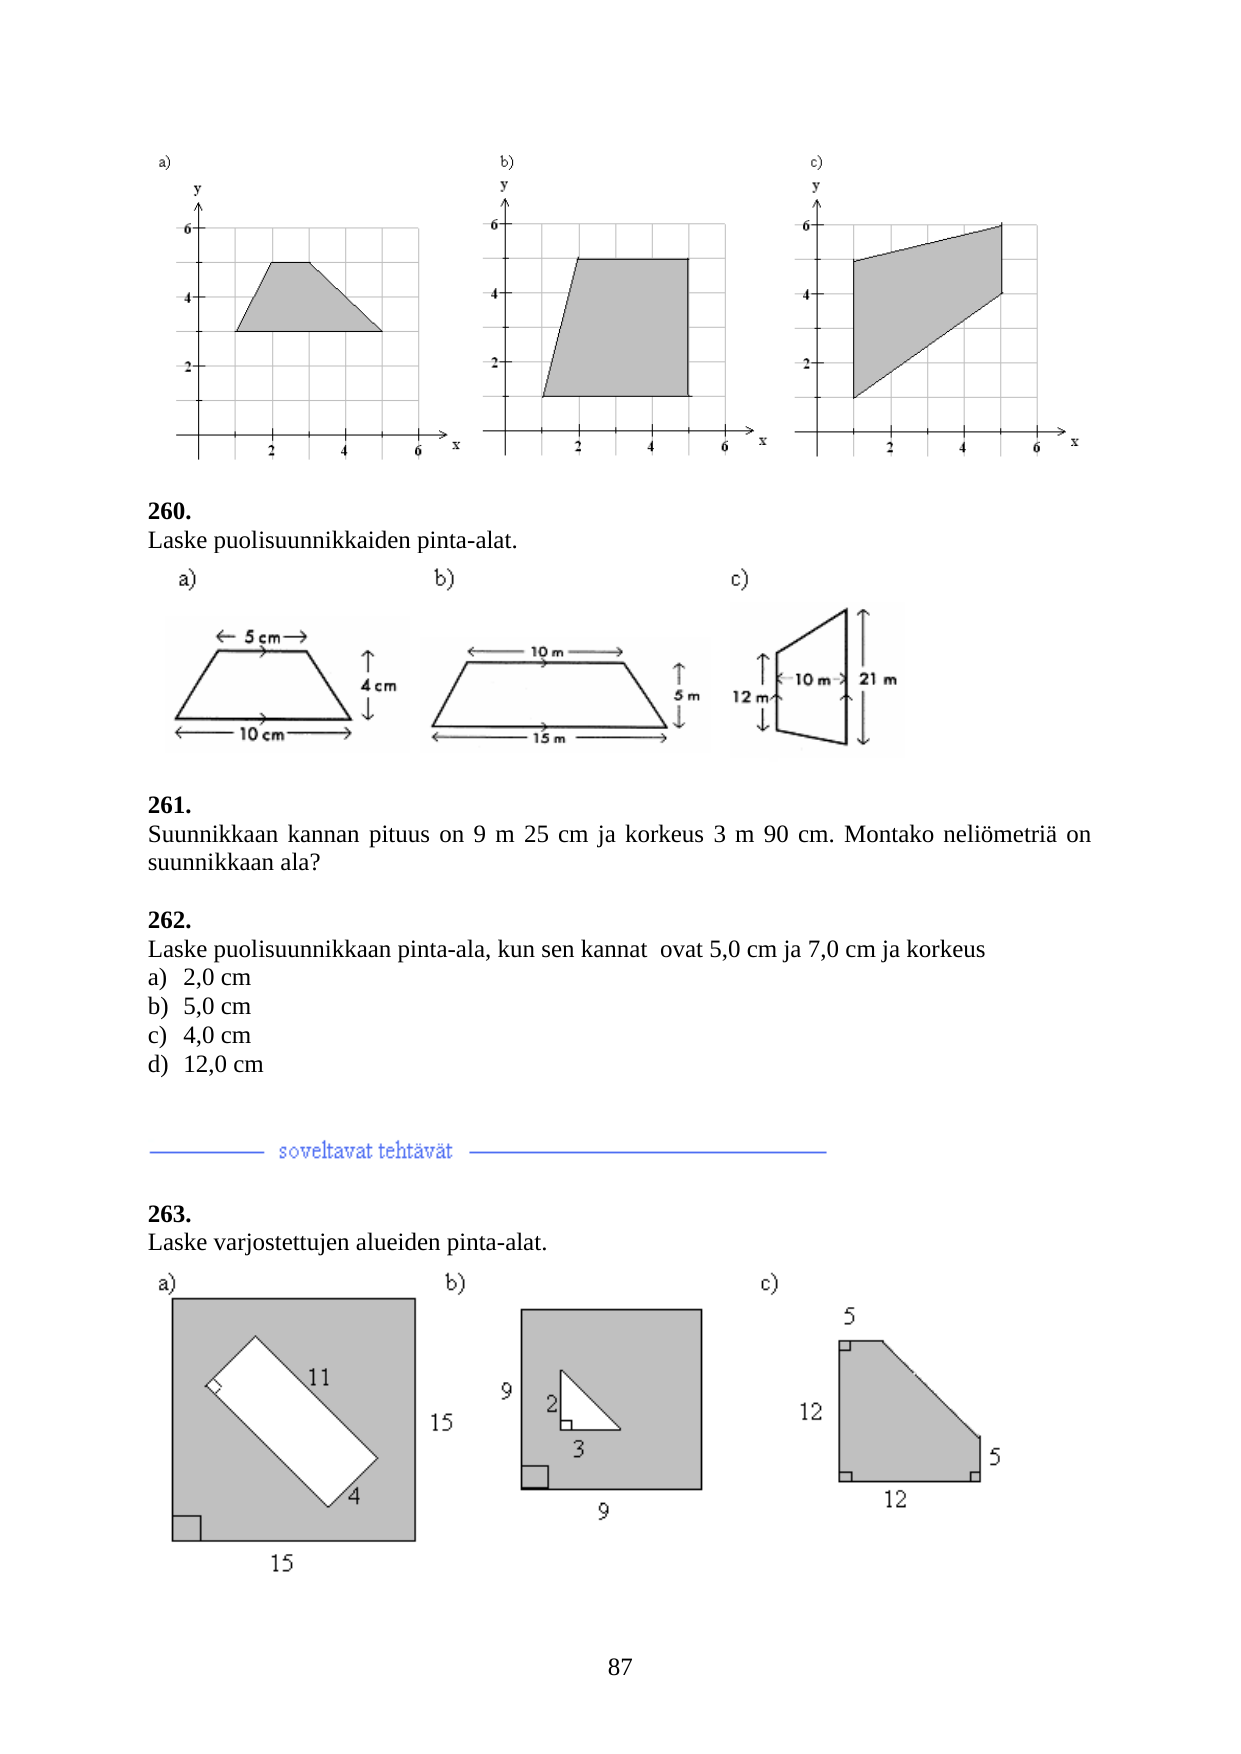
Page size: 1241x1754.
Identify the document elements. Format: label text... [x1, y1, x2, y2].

picture [147, 1135, 830, 1170]
picture [147, 150, 1092, 468]
text Suunnikkaan kannan pituus on 9 m 25 cm ja korkeus 3 m 90 cm. Montako neliömetriä on suunnikkaan ala? [148, 819, 1092, 876]
text Laske puolisuunnikkaiden pinta-alat. [148, 525, 1092, 553]
list 5,0 cm [148, 991, 1092, 1020]
picture [147, 1256, 1014, 1578]
text Laske puolisuunnikkaan pinta-ala, kun sen kannat ovat 5,0 cm ja 7,0 cm ja korkeus [148, 934, 1092, 962]
picture [147, 553, 906, 762]
list 12,0 cm [148, 1049, 1092, 1077]
text Laske varjostettujen alueiden pinta-alat. [148, 1227, 1092, 1256]
list 2,0 cm [148, 962, 1092, 991]
list 4,0 cm [148, 1020, 1092, 1049]
